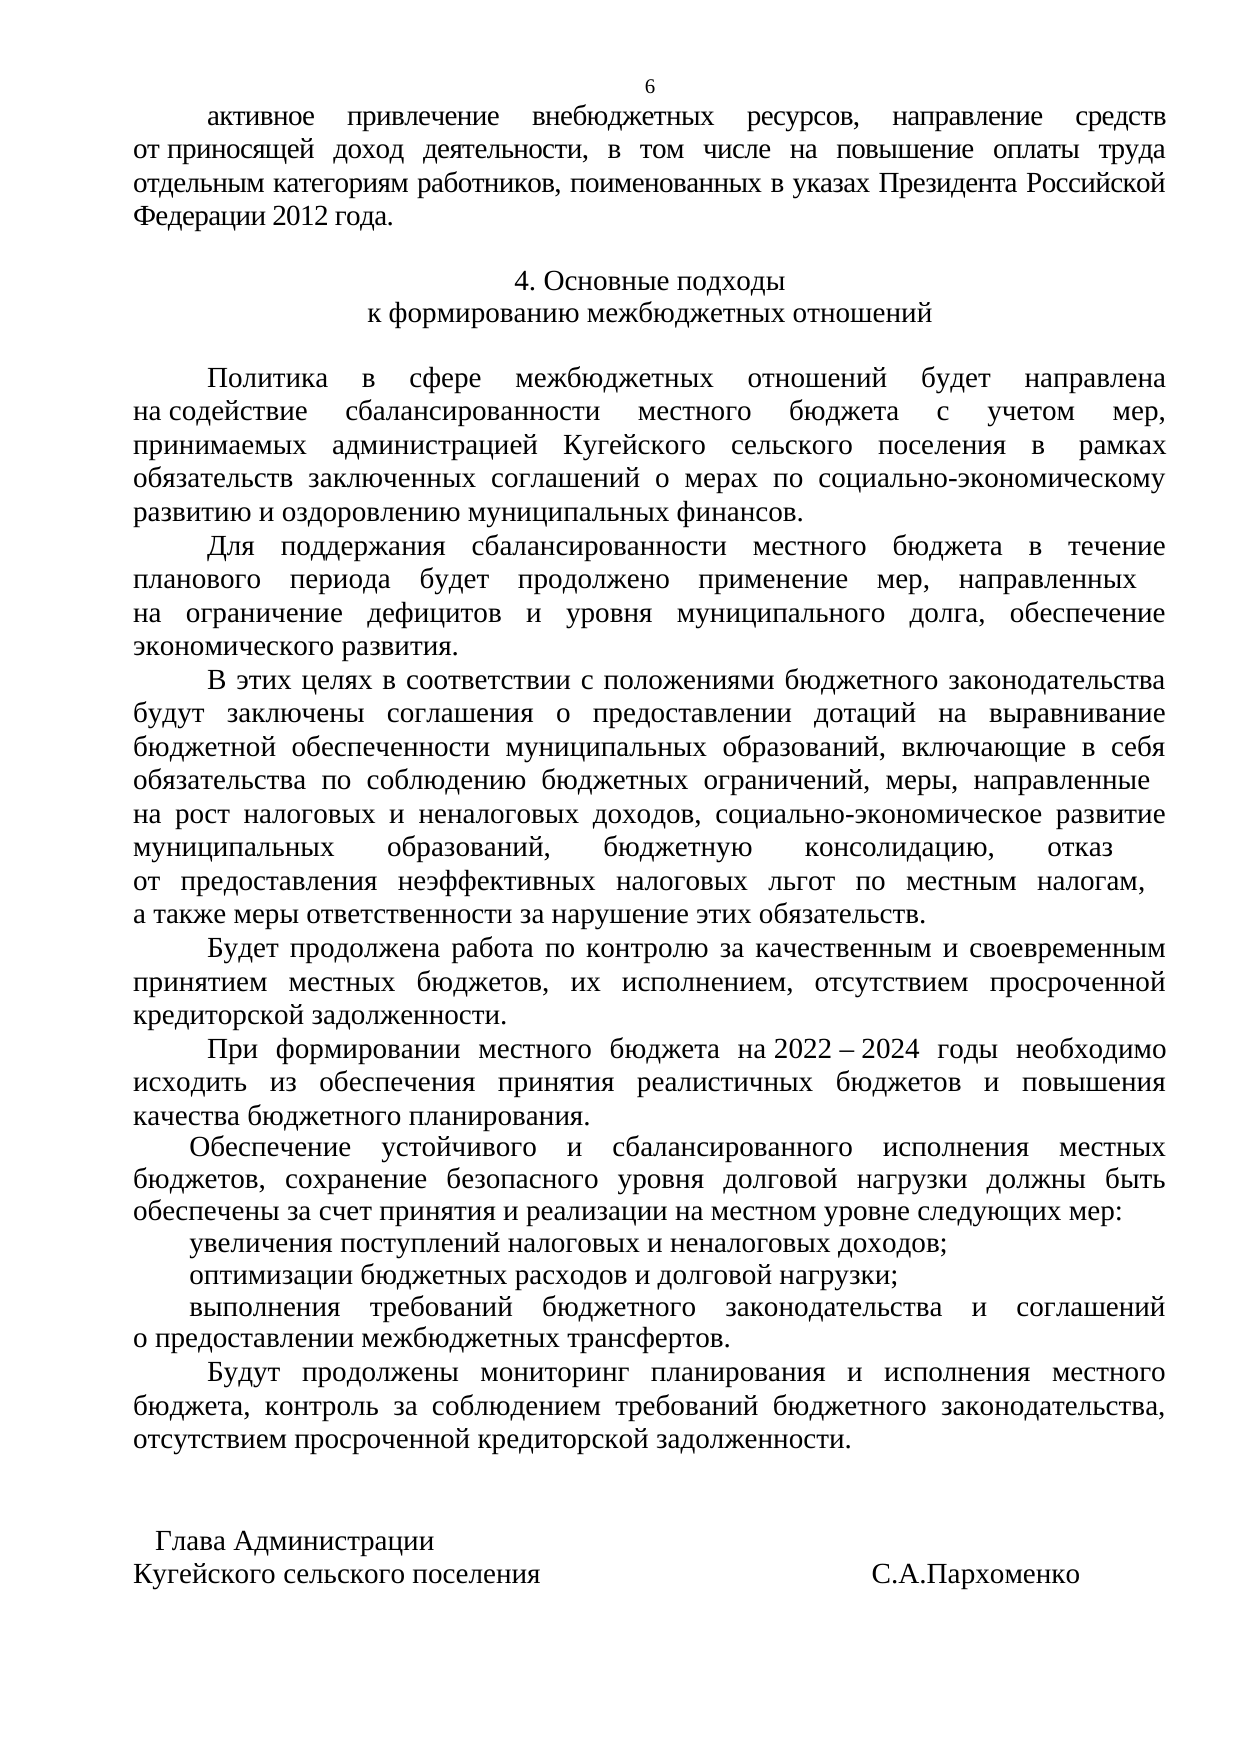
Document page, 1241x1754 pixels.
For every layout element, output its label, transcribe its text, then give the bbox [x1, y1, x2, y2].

text Для поддержания сбалансированности местного бюджета в течение планового периода будет продолжено применение мер, направленных на ограничение дефицитов и уровня муниципального долга, обеспечение экономического развития. [133, 528, 1166, 662]
text Глава Администрации [133, 1523, 1166, 1557]
text Обеспечение устойчивого и сбалансированного исполнения местных бюджетов, сохранение безопасного уровня долговой нагрузки должны быть обеспечены за счет принятия и реализации на местном уровне следующих мер: [133, 1131, 1166, 1227]
text увеличения поступлений налоговых и неналоговых доходов; [133, 1227, 1166, 1259]
text активное привлечение внебюджетных ресурсов, направление средств от приносящей доход деятельности, в том числе на повышение оплаты труда отдельным категориям работников, поименованных в указах Президента Российской Федерации 2012 года. [133, 98, 1166, 232]
text Кугейского сельского поселения С.А.Пархоменко [133, 1557, 1166, 1590]
text При формировании местного бюджета на 2022 – 2024 годы необходимо исходить из обеспечения принятия реалистичных бюджетов и повышения качества бюджетного планирования. [133, 1031, 1166, 1131]
text Будет продолжена работа по контролю за качественным и своевременным принятием местных бюджетов, их исполнением, отсутствием просроченной кредиторской задолженности. [133, 930, 1166, 1031]
text Политика в сфере межбюджетных отношений будет направлена на содействие сбалансированности местного бюджета с учетом мер, принимаемых администрацией Кугейского сельского поселения в рамках обязательств заключенных соглашений о мерах по социально-экономическому развитию и оздоровлению муниципальных финансов. [133, 360, 1166, 528]
text оптимизации бюджетных расходов и долговой нагрузки; [133, 1259, 1166, 1291]
text выполнения требований бюджетного законодательства и соглашений о предоставлении межбюджетных трансфертов. [133, 1291, 1166, 1354]
text Будут продолжены мониторинг планирования и исполнения местного бюджета, контроль за соблюдением требований бюджетного законодательства, отсутствием просроченной кредиторской задолженности. [133, 1354, 1166, 1455]
text 4. Основные подходы [133, 266, 1166, 297]
text В этих целях в соответствии с положениями бюджетного законодательства будут заключены соглашения о предоставлении дотаций на выравнивание бюджетной обеспеченности муниципальных образований, включающие в себя обязательства по соблюдению бюджетных ограничений, меры, направленные на рост налоговых и неналоговых доходов, социально-экономическое развитие муниципальных образований, бюджетную консолидацию, отказ от предоставления неэффективных налоговых льгот по местным налогам, а также меры ответственности за нарушение этих обязательств. [133, 662, 1166, 930]
text к формированию межбюджетных отношений [133, 297, 1166, 328]
